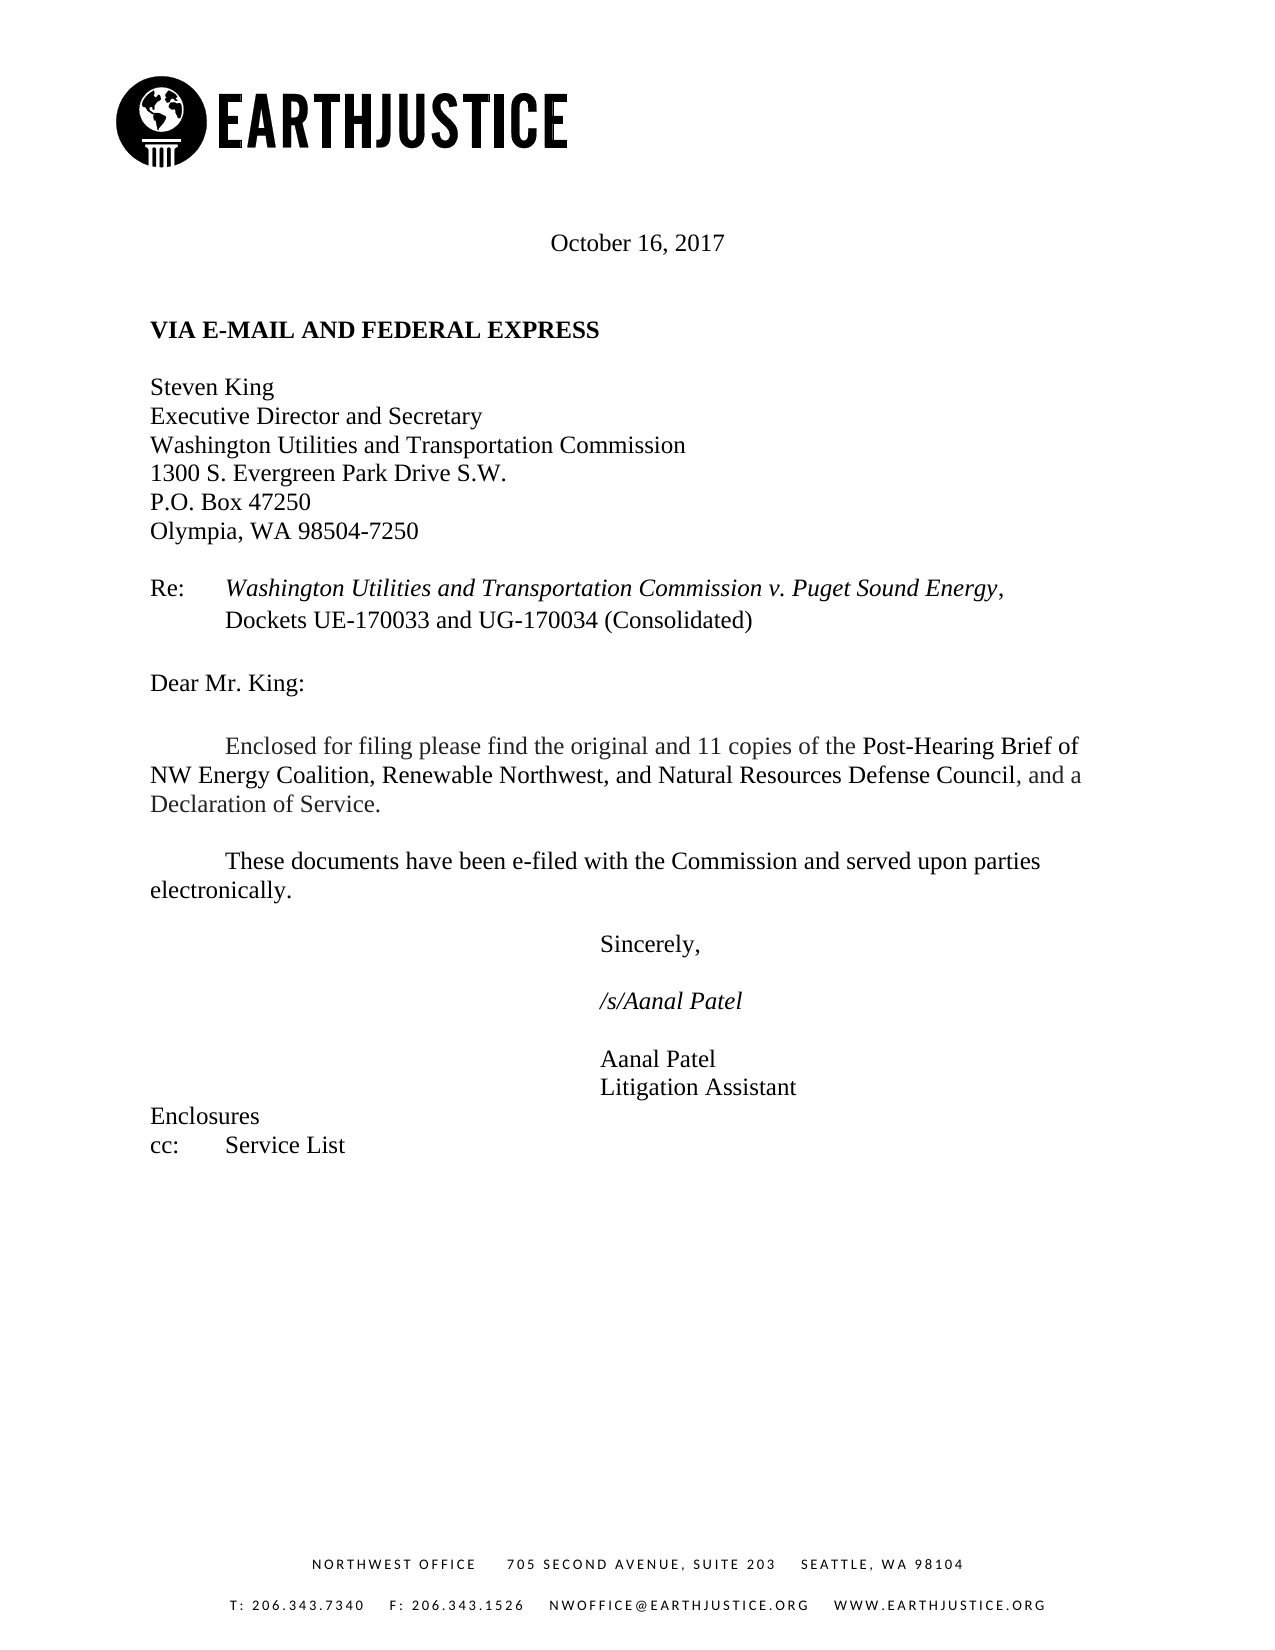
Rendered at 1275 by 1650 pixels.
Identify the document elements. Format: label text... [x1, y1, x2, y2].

text Sincerely, [600, 929, 1125, 957]
text Litigation Assistant [600, 1072, 1125, 1101]
text 1300 S. Evergreen Park Drive S.W. [150, 458, 1125, 487]
text P.O. Box 47250 [150, 487, 1125, 516]
text cc: Service List [150, 1130, 1125, 1159]
text Washington Utilities and Transportation Commission [150, 430, 1125, 458]
text Steven King [150, 372, 1125, 401]
text Re: Washington Utilities and Transportation Commission v. Puget Sound Energy, Dockets UE-170033 and UG-170034 (Consolidated) [150, 573, 1125, 634]
text Aanal Patel [600, 1044, 1125, 1072]
text Olympia, WA 98504-7250 [150, 516, 1125, 545]
text VIA E-MAIL AND FEDERAL EXPRESS [150, 315, 1125, 343]
text Enclosures [150, 1101, 1125, 1130]
text /s/Aanal Patel [600, 986, 1125, 1015]
text Dear Mr. King: [150, 668, 1125, 697]
text Executive Director and Secretary [150, 401, 1125, 430]
text These documents have been e-filed with the Commission and served upon parties electronically. [150, 846, 1125, 904]
text October 16, 2017 [150, 228, 1125, 257]
text Enclosed for filing please find the original and 11 copies of the Post-Hearing Brief of NW Energy Coalition, Renewable Northwest, and Natural Resources Defense Council, and a Declaration of Service. [150, 731, 1125, 817]
